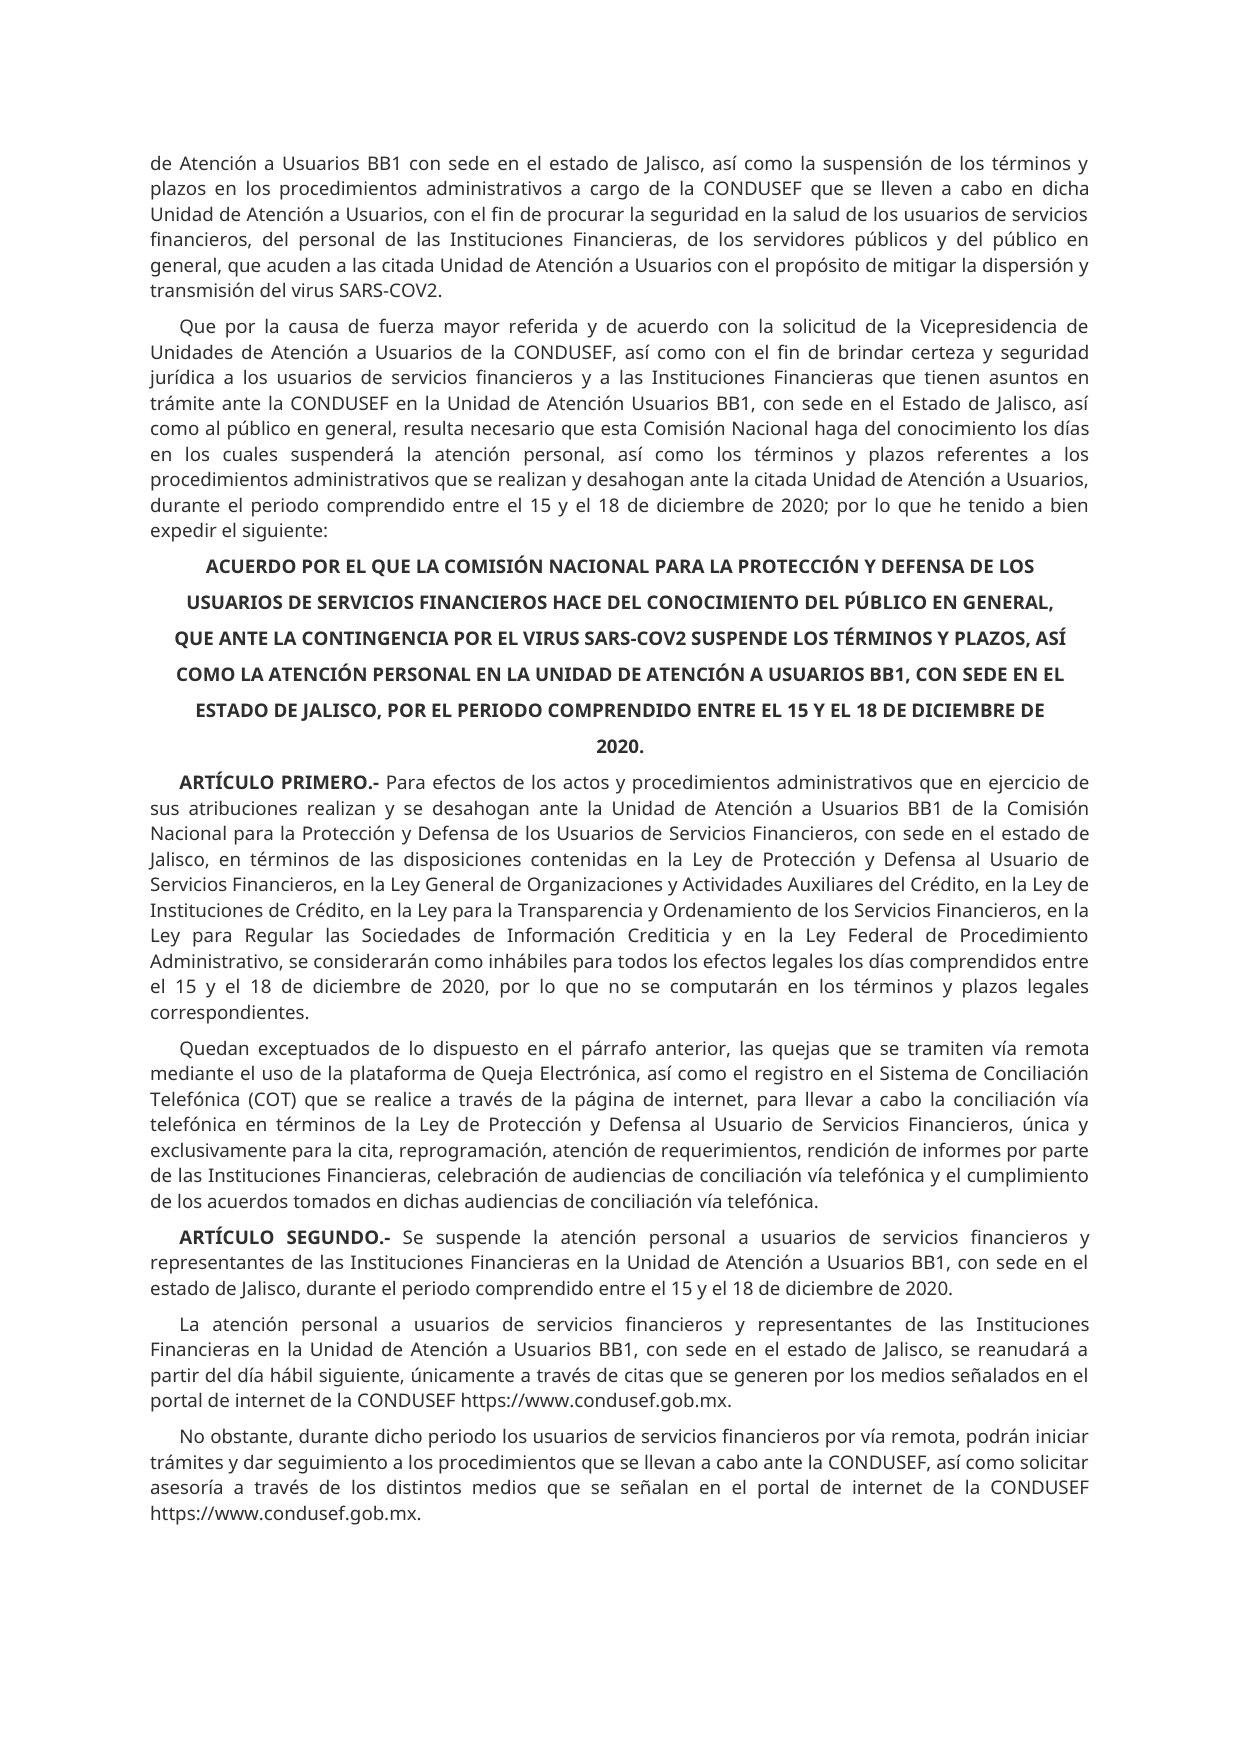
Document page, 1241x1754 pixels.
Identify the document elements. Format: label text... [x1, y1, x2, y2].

text QUE ANTE LA CONTINGENCIA POR EL VIRUS SARS-COV2 SUSPENDE LOS TÉRMINOS Y PLAZOS, ASÍ [150, 626, 1090, 651]
text COMO LA ATENCIÓN PERSONAL EN LA UNIDAD DE ATENCIÓN A USUARIOS BB1, CON SEDE EN EL [150, 661, 1090, 687]
text USUARIOS DE SERVICIOS FINANCIEROS HACE DEL CONOCIMIENTO DEL PÚBLICO EN GENERAL, [150, 589, 1090, 615]
text No obstante, durante dicho periodo los usuarios de servicios financieros por vía remota, podrán iniciar trámites y dar seguimiento a los procedimientos que se llevan a cabo ante la CONDUSEF, así como solicitar asesoría a través de los distintos medios que se señalan en el portal de internet de la CONDUSEF https://www.condusef.gob.mx. [150, 1423, 1090, 1526]
text Quedan exceptuados de lo dispuesto en el párrafo anterior, las quejas que se tramiten vía remota mediante el uso de la plataforma de Queja Electrónica, así como el registro en el Sistema de Conciliación Telefónica (COT) que se realice a través de la página de internet, para llevar a cabo la conciliación vía telefónica en términos de la Ley de Protección y Defensa al Usuario de Servicios Financieros, única y exclusivamente para la cita, reprogramación, atención de requerimientos, rendición de informes por parte de las Instituciones Financieras, celebración de audiencias de conciliación vía telefónica y el cumplimiento de los acuerdos tomados en dichas audiencias de conciliación vía telefónica. [150, 1035, 1090, 1213]
text ESTADO DE JALISCO, POR EL PERIODO COMPRENDIDO ENTRE EL 15 Y EL 18 DE DICIEMBRE DE [150, 697, 1090, 723]
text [150, 150, 1090, 303]
text ARTÍCULO PRIMERO.- Para efectos de los actos y procedimientos administrativos que en ejercicio de sus atribuciones realizan y se desahogan ante la Unidad de Atención a Usuarios BB1 de la Comisión Nacional para la Protección y Defensa de los Usuarios de Servicios Financieros, con sede en el estado de Jalisco, en términos de las disposiciones contenidas en la Ley de Protección y Defensa al Usuario de Servicios Financieros, en la Ley General de Organizaciones y Actividades Auxiliares del Crédito, en la Ley de Instituciones de Crédito, en la Ley para la Transparencia y Ordenamiento de los Servicios Financieros, en la Ley para Regular las Sociedades de Información Crediticia y en la Ley Federal de Procedimiento Administrativo, se considerarán como inhábiles para todos los efectos legales los días comprendidos entre el 15 y el 18 de diciembre de 2020, por lo que no se computarán en los términos y plazos legales correspondientes. [150, 769, 1090, 1024]
text Que por la causa de fuerza mayor referida y de acuerdo con la solicitud de la Vicepresidencia de Unidades de Atención a Usuarios de la CONDUSEF, así como con el fin de brindar certeza y seguridad jurídica a los usuarios de servicios financieros y a las Instituciones Financieras que tienen asuntos en trámite ante la CONDUSEF en la Unidad de Atención Usuarios BB1, con sede en el Estado de Jalisco, así como al público en general, resulta necesario que esta Comisión Nacional haga del conocimiento los días en los cuales suspenderá la atención personal, así como los términos y plazos referentes a los procedimientos administrativos que se realizan y desahogan ante la citada Unidad de Atención a Usuarios, durante el periodo comprendido entre el 15 y el 18 de diciembre de 2020; por lo que he tenido a bien expedir el siguiente: [150, 313, 1090, 543]
text 2020. [150, 733, 1090, 759]
text ACUERDO POR EL QUE LA COMISIÓN NACIONAL PARA LA PROTECCIÓN Y DEFENSA DE LOS [150, 554, 1090, 579]
text ARTÍCULO SEGUNDO.- Se suspende la atención personal a usuarios de servicios financieros y representantes de las Instituciones Financieras en la Unidad de Atención a Usuarios BB1, con sede en el estado de Jalisco, durante el periodo comprendido entre el 15 y el 18 de diciembre de 2020. [150, 1224, 1090, 1301]
text La atención personal a usuarios de servicios financieros y representantes de las Instituciones Financieras en la Unidad de Atención a Usuarios BB1, con sede en el estado de Jalisco, se reanudará a partir del día hábil siguiente, únicamente a través de citas que se generen por los medios señalados en el portal de internet de la CONDUSEF https://www.condusef.gob.mx. [150, 1311, 1090, 1413]
